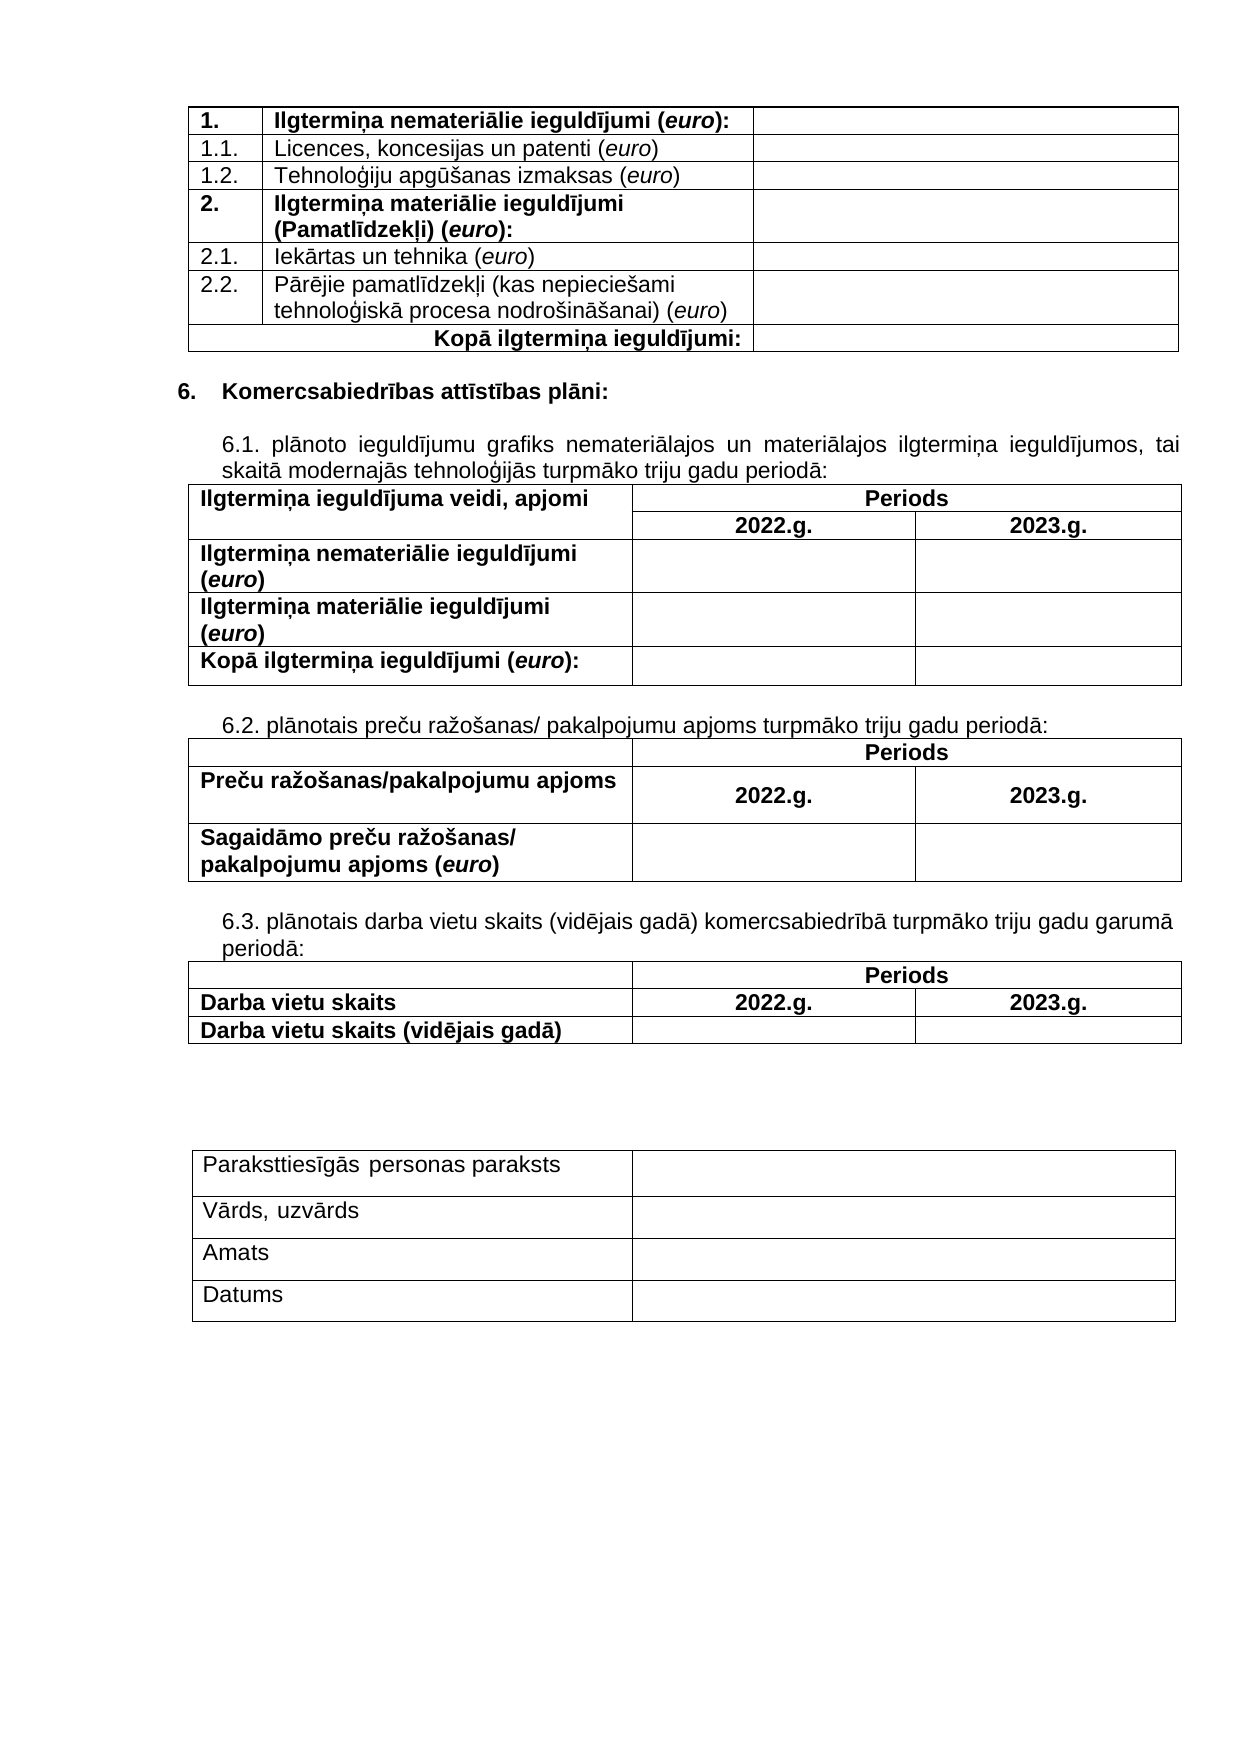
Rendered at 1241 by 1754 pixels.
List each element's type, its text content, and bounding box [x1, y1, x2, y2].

table_cell 2022.g. [633, 512, 915, 538]
table_cell Sagaidāmo preču ražošanas/ pakalpojumu apjoms (euro) [189, 824, 632, 881]
table_cell [633, 1281, 1175, 1321]
table_cell 2022.g. [633, 767, 915, 823]
list Komercsabiedrības attīstības plāni: [177, 378, 1181, 404]
table_cell Kopā ilgtermiņa ieguldījumi (euro): [189, 647, 632, 684]
table_cell [916, 647, 1181, 684]
table_cell [633, 1017, 915, 1043]
table_cell [754, 243, 1178, 270]
table_cell 1.2. [189, 162, 262, 188]
table_cell 2.1. [189, 243, 262, 270]
table_cell [633, 593, 915, 646]
table_cell Pārējie pamatlīdzekļi (kas nepieciešami tehnoloģiskā procesa nodrošināšanai) (euro) [263, 271, 753, 323]
table_header [633, 1151, 1175, 1196]
table_cell [754, 135, 1178, 161]
table_cell [754, 190, 1178, 242]
table_cell Kopā ilgtermiņa ieguldījumi: [189, 325, 753, 351]
table_cell [754, 162, 1178, 188]
table_header Ilgtermiņa ieguldījuma veidi, apjomi [189, 485, 632, 538]
table_cell Ilgtermiņa materiālie ieguldījumi (Pamatlīdzekļi) (euro): [263, 190, 753, 242]
table_cell [754, 271, 1178, 323]
table_cell Darba vietu skaits [189, 989, 632, 1016]
table_cell [916, 824, 1181, 881]
text 6.2. plānotais preču ražošanas/ pakalpojumu apjoms turpmāko triju gadu periodā: [177, 712, 1181, 738]
table_cell 2.2. [189, 271, 262, 323]
table_cell [916, 1017, 1181, 1043]
table_cell [633, 540, 915, 592]
table_header Paraksttiesīgās personas paraksts [193, 1151, 632, 1196]
table_cell [916, 593, 1181, 646]
table_cell Licences, koncesijas un patenti (euro) [263, 135, 753, 161]
table_header Periods [633, 739, 1181, 766]
table_cell Tehnoloģiju apgūšanas izmaksas (euro) [263, 162, 753, 188]
table_cell 2023.g. [916, 767, 1181, 823]
table_cell Ilgtermiņa nemateriālie ieguldījumi (euro): [263, 108, 753, 134]
table_cell Ilgtermiņa nemateriālie ieguldījumi (euro) [189, 540, 632, 592]
table_cell Ilgtermiņa materiālie ieguldījumi (euro) [189, 593, 632, 646]
table_cell [633, 1197, 1175, 1238]
table_cell Amats [193, 1239, 632, 1280]
table_cell [754, 108, 1178, 134]
table_header Periods [633, 962, 1181, 988]
table_cell [916, 540, 1181, 592]
table_cell 2022.g. [633, 989, 915, 1016]
table_cell Iekārtas un tehnika (euro) [263, 243, 753, 270]
table_cell Darba vietu skaits (vidējais gadā) [189, 1017, 632, 1043]
table_cell [754, 325, 1178, 351]
text 6.3. plānotais darba vietu skaits (vidējais gadā) komercsabiedrībā turpmāko triju gadu garumā periodā: [222, 908, 1181, 961]
table_header [189, 962, 632, 988]
table_cell [633, 647, 915, 684]
table_cell 1.1. [189, 135, 262, 161]
table_cell 1. [189, 108, 262, 134]
table_cell Preču ražošanas/pakalpojumu apjoms [189, 767, 632, 823]
table_cell Vārds, uzvārds [193, 1197, 632, 1238]
table_cell 2. [189, 190, 262, 242]
table_header [189, 739, 632, 766]
table_header Periods [633, 485, 1181, 511]
table_cell 2023.g. [916, 512, 1181, 538]
text 6.1. plānoto ieguldījumu grafiks nemateriālajos un materiālajos ilgtermiņa ieguldījumos, tai skaitā modernajās tehnoloģijās turpmāko triju gadu periodā: [222, 431, 1181, 484]
table_cell 2023.g. [916, 989, 1181, 1016]
table_cell [633, 1239, 1175, 1280]
table_cell [633, 824, 915, 881]
table_cell Datums [193, 1281, 632, 1321]
